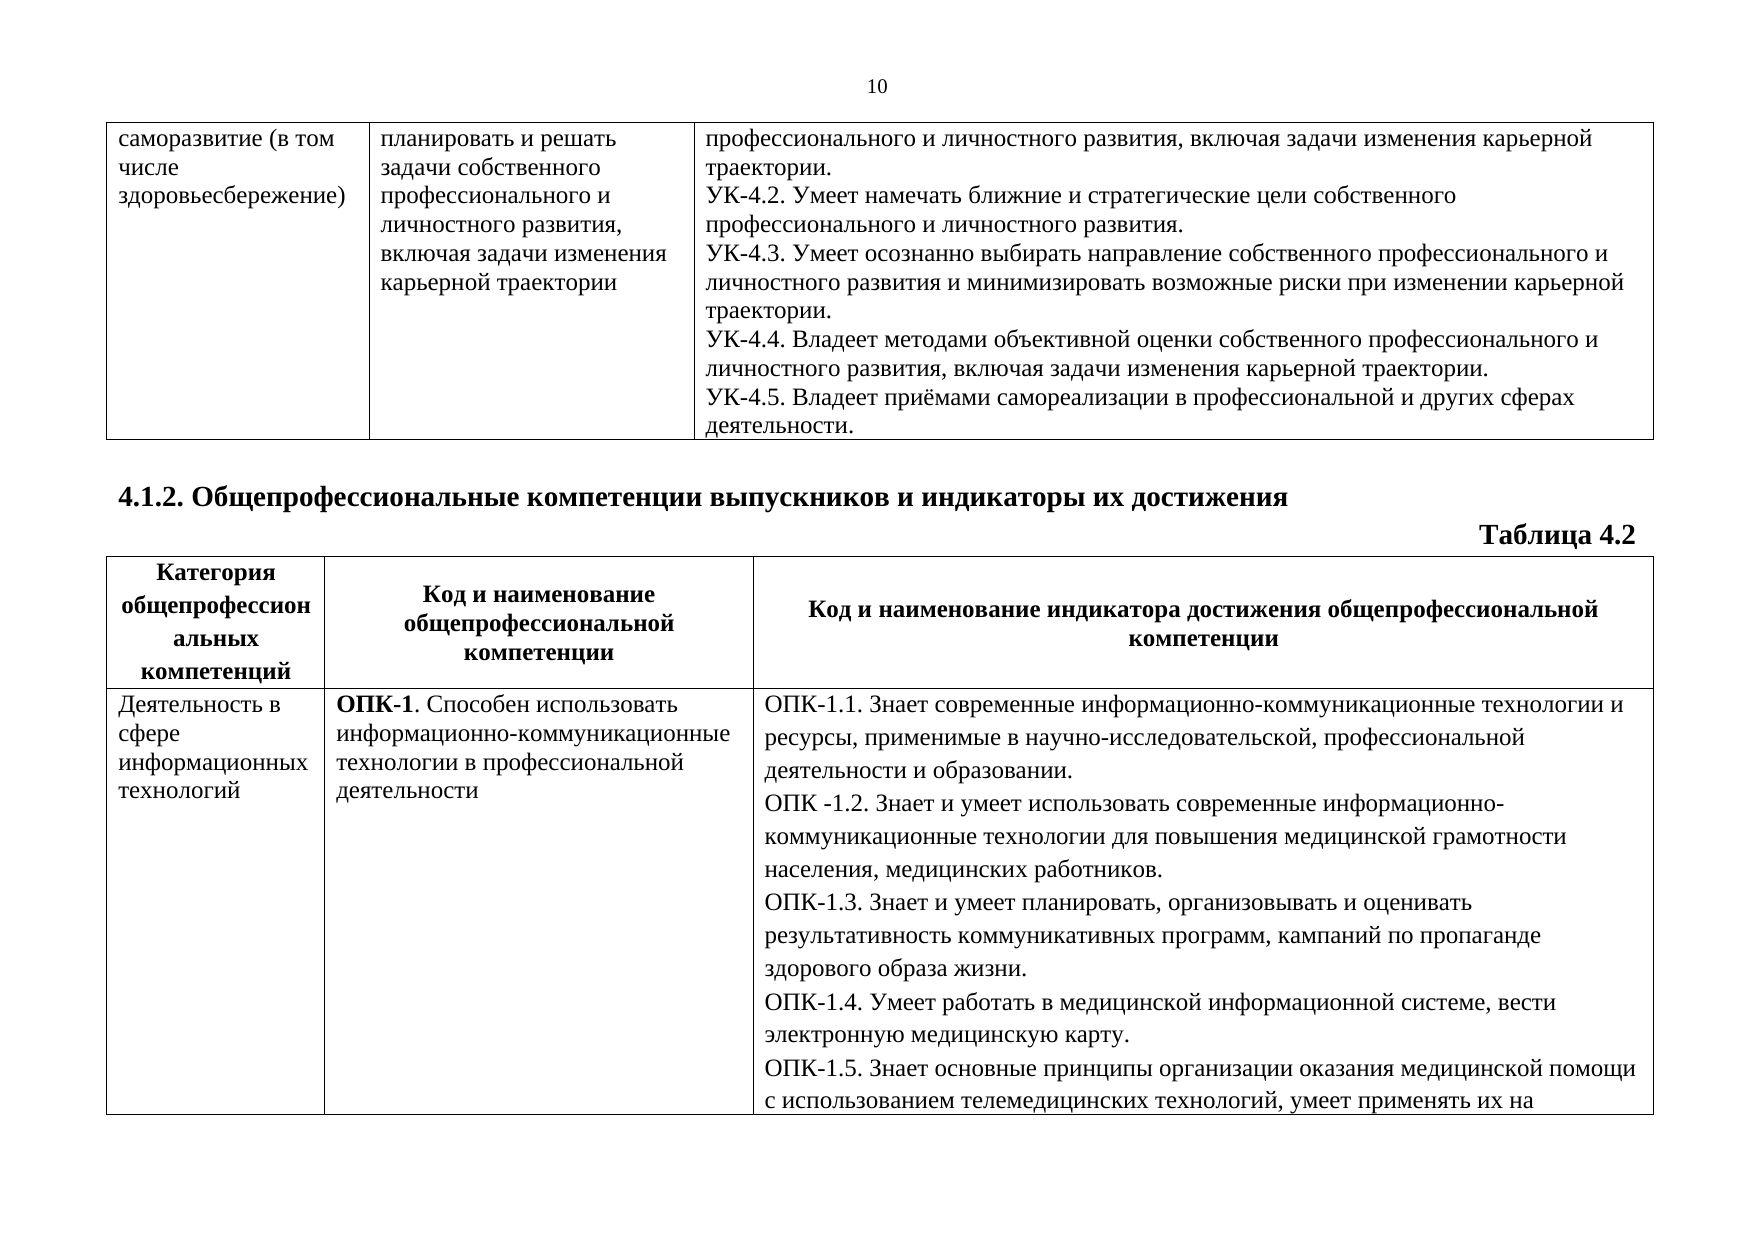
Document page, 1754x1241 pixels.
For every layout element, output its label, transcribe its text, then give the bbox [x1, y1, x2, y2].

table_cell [754, 689, 1653, 1114]
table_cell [107, 689, 324, 1114]
text Таблица 4.2 [118, 517, 1636, 551]
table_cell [695, 123, 1653, 439]
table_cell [370, 123, 694, 439]
table_header Код и наименование общепрофессиональной компетенции [325, 557, 753, 688]
table_header Код и наименование индикатора достижения общепрофессиональной компетенции [754, 557, 1653, 688]
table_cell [325, 689, 753, 1114]
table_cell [107, 123, 369, 439]
text 4.1.2. Общепрофессиональные компетенции выпускников и индикаторы их достижения [118, 479, 1636, 512]
table_header Категория общепрофессиональных компетенций [107, 557, 324, 688]
